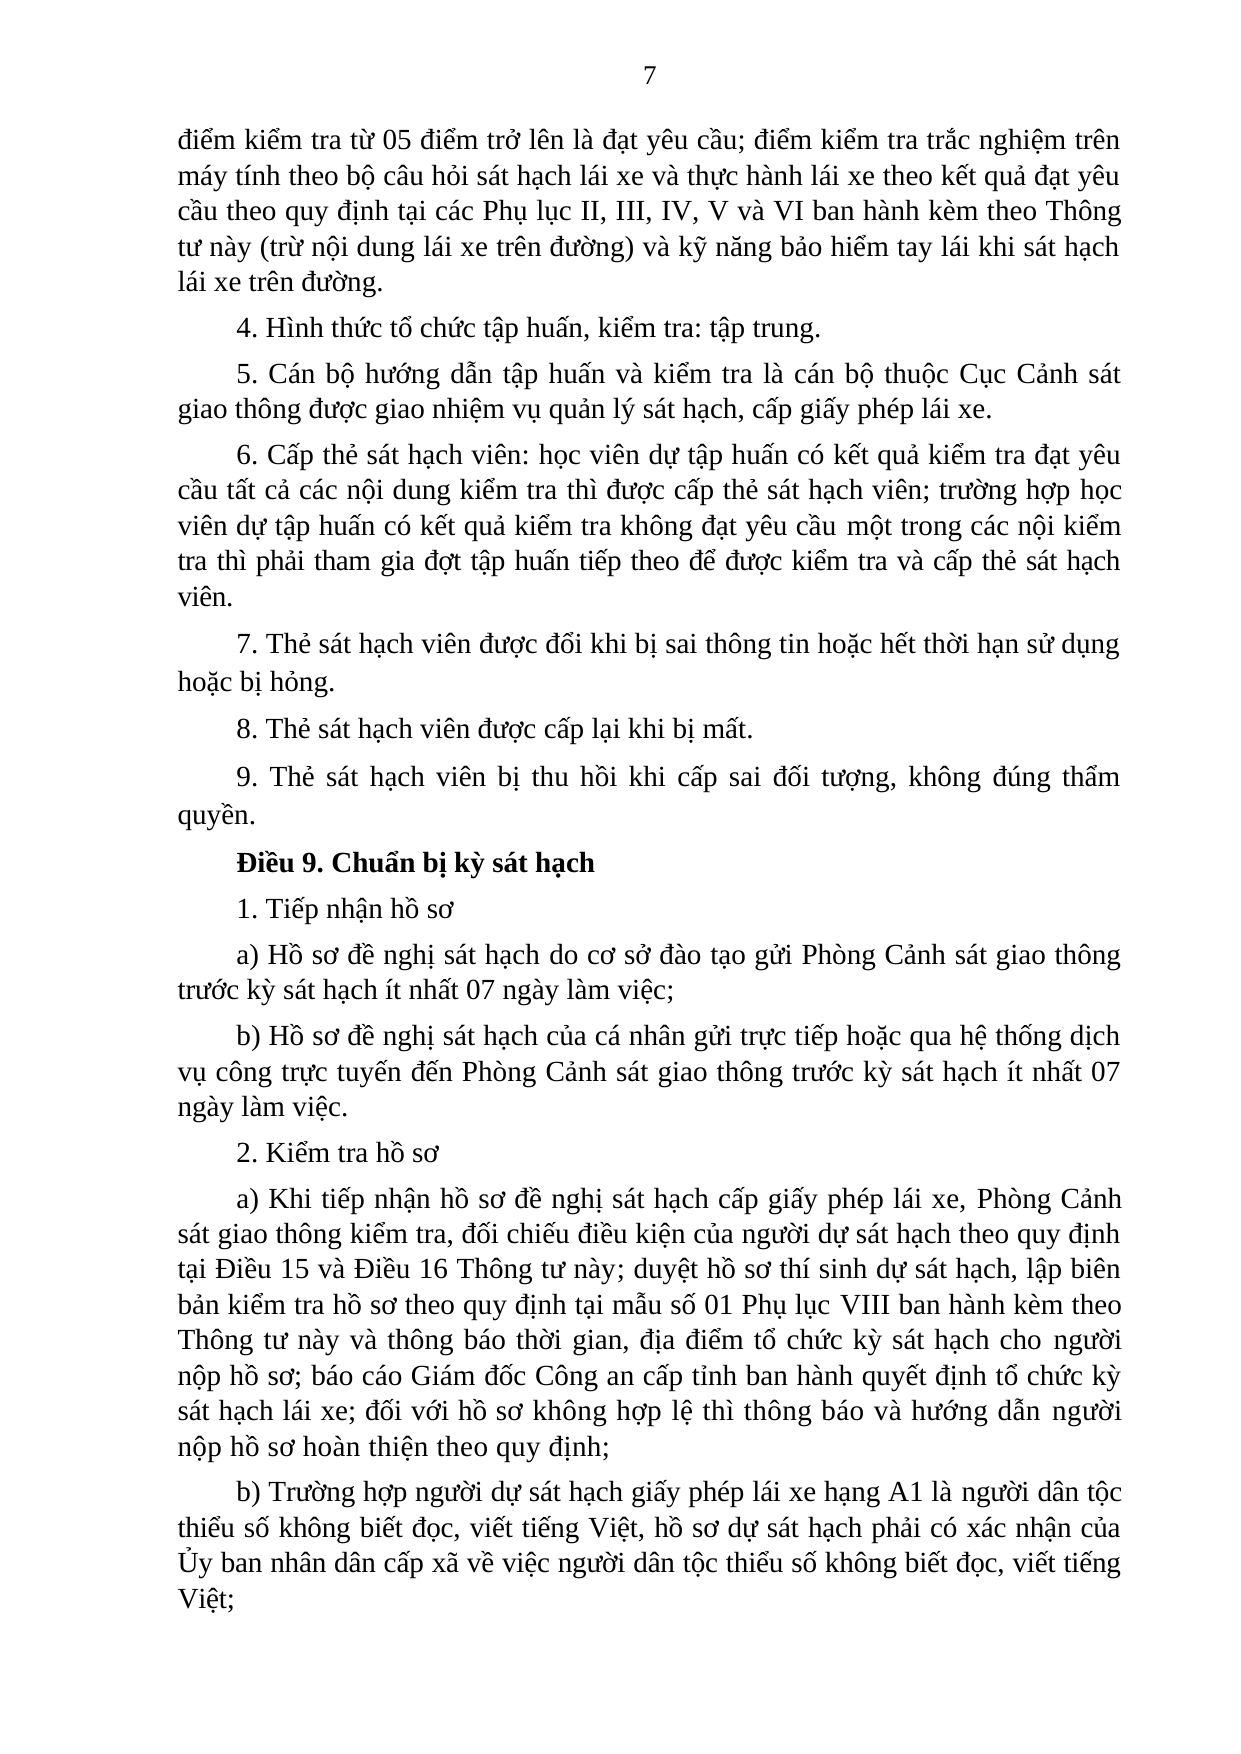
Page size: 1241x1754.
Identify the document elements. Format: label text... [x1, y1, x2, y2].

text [177, 121, 1122, 298]
text b) Hồ sơ đề nghị sát hạch của cá nhân gửi trực tiếp hoặc qua hệ thống dịch vụ công trực tuyến đến Phòng Cảnh sát giao thông trước kỳ sát hạch ít nhất 07 ngày làm việc. [177, 1017, 1122, 1123]
text 9. Thẻ sát hạch viên bị thu hồi khi cấp sai đối tượng, không đúng thẩm quyền. [177, 757, 1122, 832]
text 6. Cấp thẻ sát hạch viên: học viên dự tập huấn có kết quả kiểm tra đạt yêu cầu tất cả các nội dung kiểm tra thì được cấp thẻ sát hạch viên; trường hợp học viên dự tập huấn có kết quả kiểm tra không đạt yêu cầu một trong các nội kiểm tra thì phải tham gia đợt tập huấn tiếp theo để được kiểm tra và cấp thẻ sát hạch viên. [177, 436, 1122, 613]
text 2. Kiểm tra hồ sơ [177, 1134, 1122, 1169]
text 8. Thẻ sát hạch viên được cấp lại khi bị mất. [177, 709, 1122, 746]
text 1. Tiếp nhận hồ sơ [177, 890, 1122, 926]
text Điều 9. Chuẩn bị kỳ sát hạch [177, 842, 1122, 880]
text 4. Hình thức tổ chức tập huấn, kiểm tra: tập trung. [177, 309, 1122, 344]
text a) Hồ sơ đề nghị sát hạch do cơ sở đào tạo gửi Phòng Cảnh sát giao thông trước kỳ sát hạch ít nhất 07 ngày làm việc; [177, 936, 1122, 1007]
text 5. Cán bộ hướng dẫn tập huấn và kiểm tra là cán bộ thuộc Cục Cảnh sát giao thông được giao nhiệm vụ quản lý sát hạch, cấp giấy phép lái xe. [177, 355, 1122, 426]
text a) Khi tiếp nhận hồ sơ đề nghị sát hạch cấp giấy phép lái xe, Phòng Cảnh sát giao thông kiểm tra, đối chiếu điều kiện của người dự sát hạch theo quy định tại Điều 15 và Điều 16 Thông tư này; duyệt hồ sơ thí sinh dự sát hạch, lập biên bản kiểm tra hồ sơ theo quy định tại mẫu số 01 Phụ lục VIII ban hành kèm theo Thông tư này và thông báo thời gian, địa điểm tổ chức kỳ sát hạch cho người nộp hồ sơ; báo cáo Giám đốc Công an cấp tỉnh ban hành quyết định tổ chức kỳ sát hạch lái xe; đối với hồ sơ không hợp lệ thì thông báo và hướng dẫn người nộp hồ sơ hoàn thiện theo quy định; [177, 1180, 1122, 1463]
text 7. Thẻ sát hạch viên được đổi khi bị sai thông tin hoặc hết thời hạn sử dụng hoặc bị hỏng. [177, 623, 1122, 698]
text b) Trường hợp người dự sát hạch giấy phép lái xe hạng A1 là người dân tộc thiểu số không biết đọc, viết tiếng Việt, hồ sơ dự sát hạch phải có xác nhận của Ủy ban nhân dân cấp xã về việc người dân tộc thiểu số không biết đọc, viết tiếng Việt; [177, 1473, 1122, 1615]
